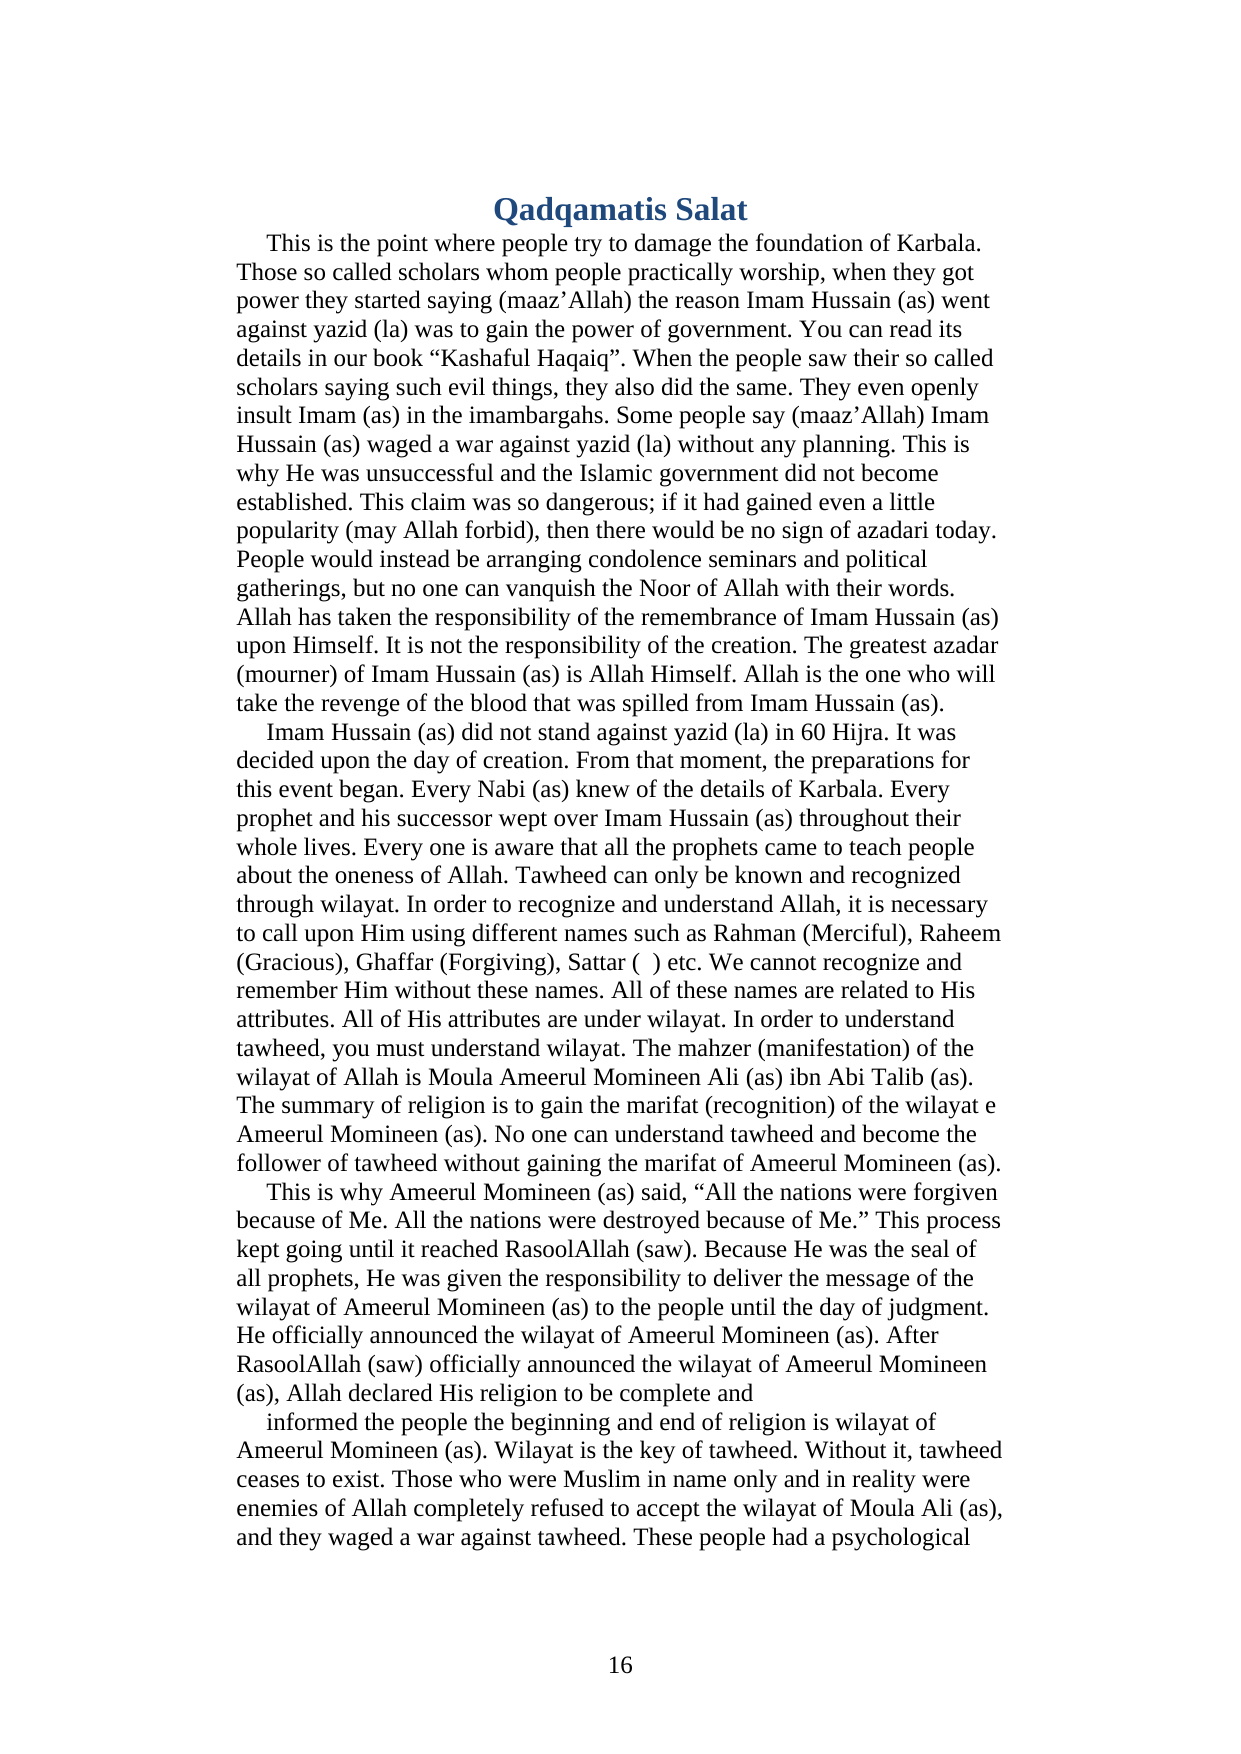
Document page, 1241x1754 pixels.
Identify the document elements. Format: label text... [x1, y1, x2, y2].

subtitle Qadqamatis Salat [236, 190, 1004, 228]
text This is why Ameerul Momineen (as) said, “All the nations were forgiven because of Me. All the nations were destroyed because of Me.” This process kept going until it reached RasoolAllah (saw). Because He was the seal of all prophets, He was given the responsibility to deliver the message of the wilayat of Ameerul Momineen (as) to the people until the day of judgment. He officially announced the wilayat of Ameerul Momineen (as). After RasoolAllah (saw) officially announced the wilayat of Ameerul Momineen (as), Allah declared His religion to be complete and [236, 1177, 1004, 1407]
text Imam Hussain (as) did not stand against yazid (la) in 60 Hijra. It was decided upon the day of creation. From that moment, the preparations for this event began. Every Nabi (as) knew of the details of Karbala. Every prophet and his successor wept over Imam Hussain (as) throughout their whole lives. Every one is aware that all the prophets came to teach people about the oneness of Allah. Tawheed can only be known and recognized through wilayat. In order to recognize and understand Allah, it is necessary to call upon Him using different names such as Rahman (Merciful), Raheem (Gracious), Ghaffar (Forgiving), Sattar ( ) etc. We cannot recognize and remember Him without these names. All of these names are related to His attributes. All of His attributes are under wilayat. In order to understand tawheed, you must understand wilayat. The mahzer (manifestation) of the wilayat of Allah is Moula Ameerul Momineen Ali (as) ibn Abi Talib (as). The summary of religion is to gain the marifat (recognition) of the wilayat e Ameerul Momineen (as). No one can understand tawheed and become the follower of tawheed without gaining the marifat of Ameerul Momineen (as). [236, 717, 1004, 1177]
text This is the point where people try to damage the foundation of Karbala. Those so called scholars whom people practically worship, when they got power they started saying (maaz’Allah) the reason Imam Hussain (as) went against yazid (la) was to gain the power of government. You can read its details in our book “Kashaful Haqaiq”. When the people saw their so called scholars saying such evil things, they also did the same. They even openly insult Imam (as) in the imambargahs. Some people say (maaz’Allah) Imam Hussain (as) waged a war against yazid (la) without any planning. This is why He was unsuccessful and the Islamic government did not become established. This claim was so dangerous; if it had gained even a little popularity (may Allah forbid), then there would be no sign of azadari today. People would instead be arranging condolence seminars and political gatherings, but no one can vanquish the Noor of Allah with their words. Allah has taken the responsibility of the remembrance of Imam Hussain (as) upon Himself. It is not the responsibility of the creation. The greatest azadar (mourner) of Imam Hussain (as) is Allah Himself. Allah is the one who will take the revenge of the blood that was spilled from Imam Hussain (as). [236, 228, 1004, 717]
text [236, 1407, 1004, 1551]
